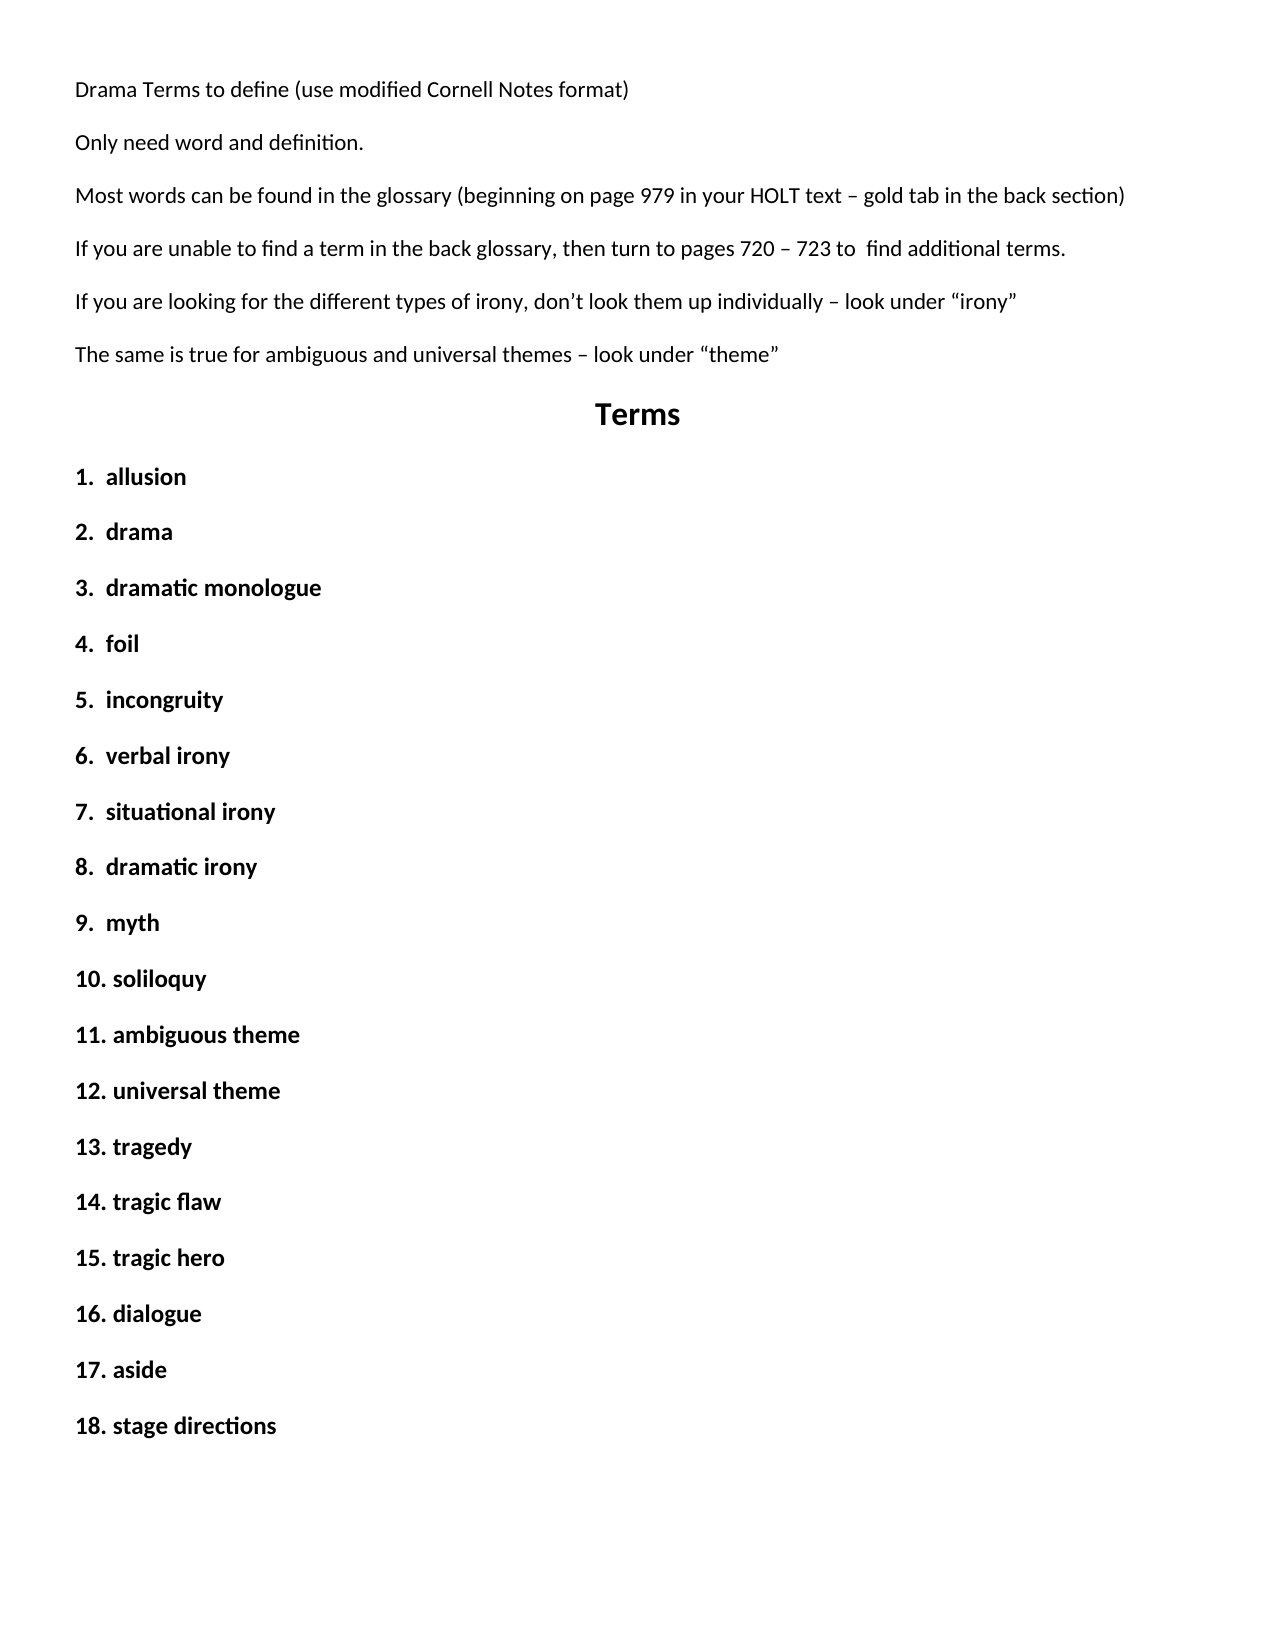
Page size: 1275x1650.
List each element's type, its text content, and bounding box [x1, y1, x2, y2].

text 12. universal theme [75, 1075, 1200, 1105]
text 2. drama [75, 517, 1200, 547]
text 8. dramatic irony [75, 852, 1200, 882]
text 18. stage directions [75, 1410, 1200, 1440]
text 9. myth [75, 907, 1200, 938]
text If you are looking for the different types of irony, don’t look them up individually – look under “irony” [75, 287, 1200, 315]
text 7. situational irony [75, 796, 1200, 826]
text Most words can be found in the glossary (beginning on page 979 in your HOLT text – gold tab in the back section) [75, 181, 1200, 209]
text The same is true for ambiguous and universal themes – look under “theme” [75, 340, 1200, 368]
text 11. ambiguous theme [75, 1019, 1200, 1049]
text 17. aside [75, 1354, 1200, 1384]
text 13. tragedy [75, 1131, 1200, 1161]
text If you are unable to find a term in the back glossary, then turn to pages 720 – 723 to find additional terms. [75, 234, 1200, 262]
text Terms [75, 393, 1200, 434]
text Only need word and definition. [75, 128, 1200, 156]
text 16. dialogue [75, 1298, 1200, 1329]
text 6. verbal irony [75, 740, 1200, 770]
text 10. soliloquy [75, 963, 1200, 994]
text 14. tragic flaw [75, 1187, 1200, 1217]
text 1. allusion [75, 461, 1200, 491]
text 4. foil [75, 628, 1200, 659]
text Drama Terms to define (use modified Cornell Notes format) [75, 75, 1200, 103]
text 5. incongruity [75, 684, 1200, 714]
text 3. dramatic monologue [75, 572, 1200, 603]
text 15. tragic hero [75, 1242, 1200, 1273]
